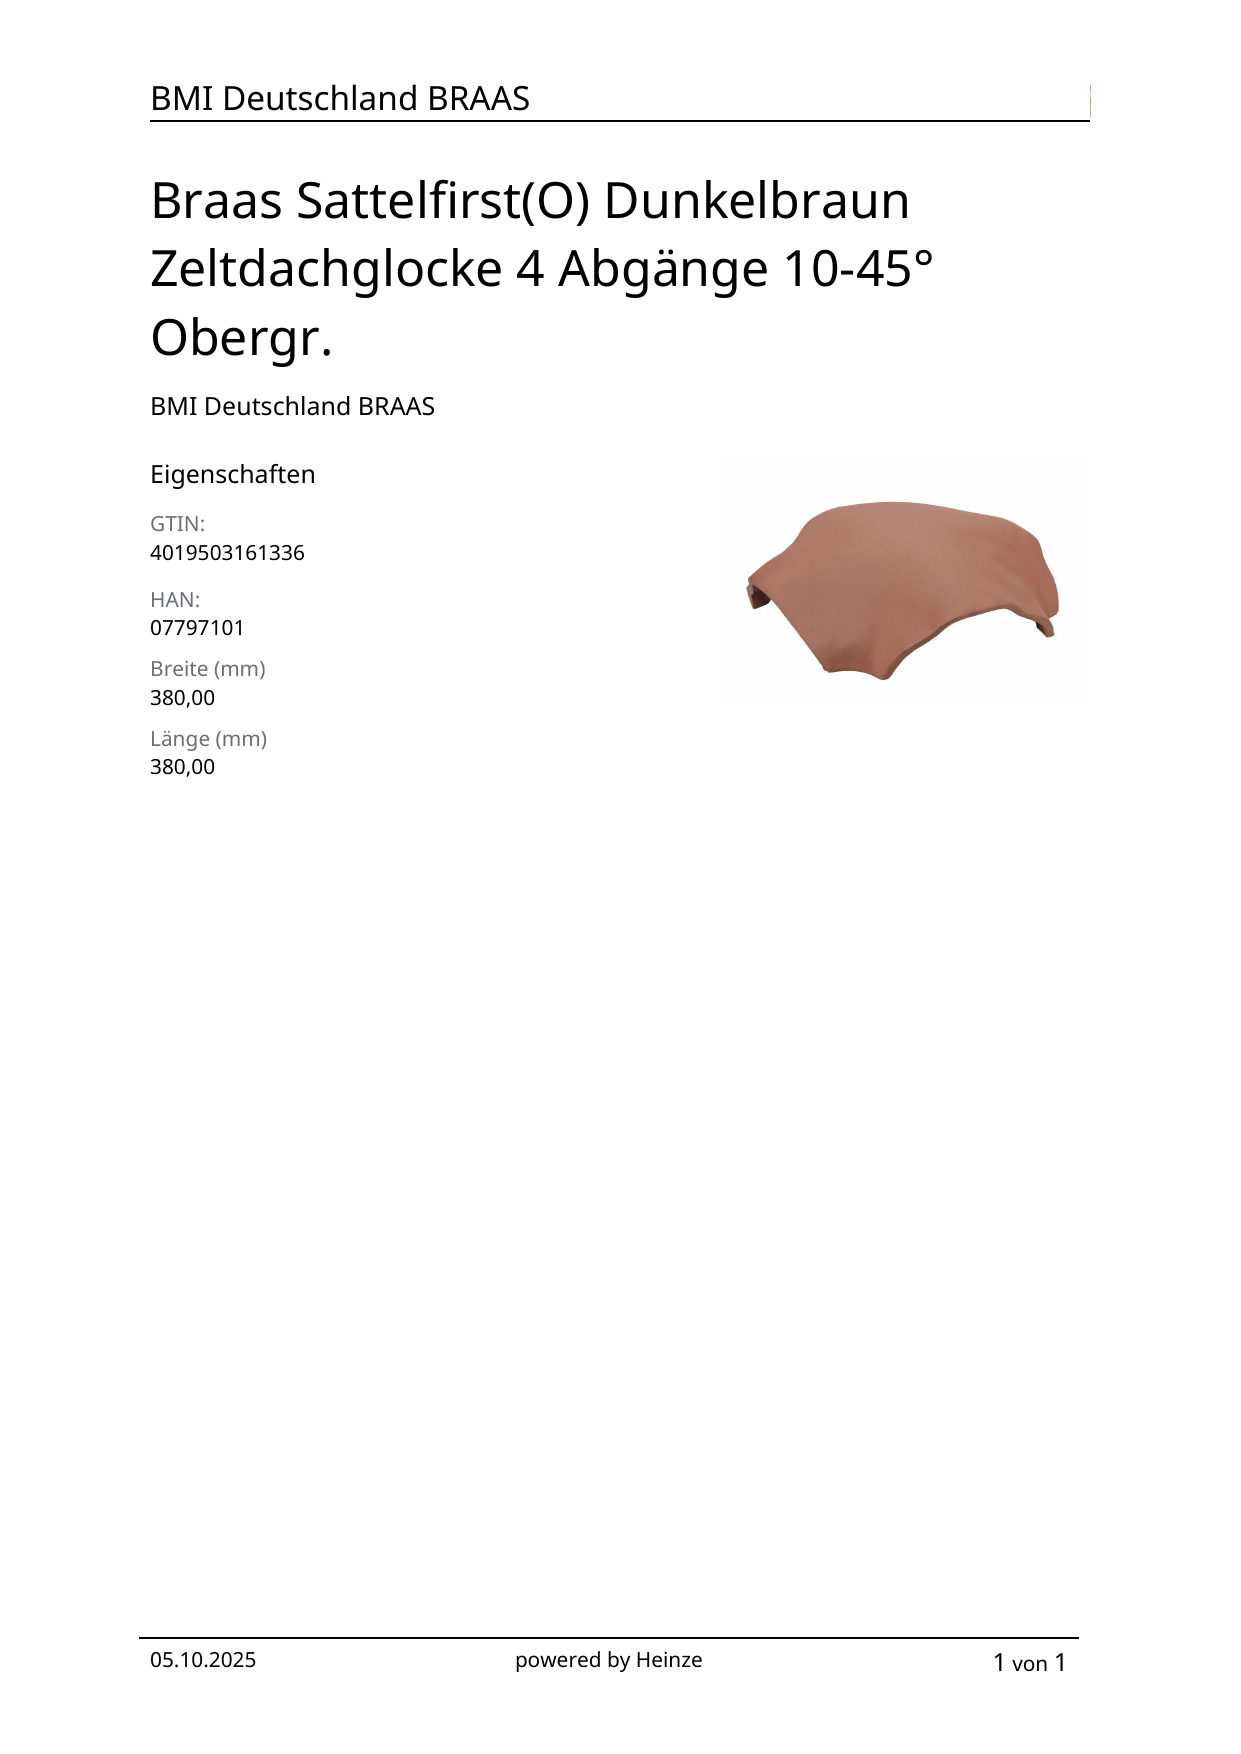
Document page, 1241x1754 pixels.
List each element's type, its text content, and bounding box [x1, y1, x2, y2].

text GTIN: [150, 509, 715, 538]
text Eigenschaften [150, 456, 715, 491]
text HAN: [150, 585, 715, 613]
text BMI Deutschland BRAAS [150, 388, 1090, 422]
text Braas Sattelfirst(O) Dunkelbraun Zeltdachglocke 4 Abgänge 10-45° Obergr. [150, 165, 1090, 369]
text 4019503161336 [150, 538, 715, 566]
picture [715, 456, 1091, 707]
text 380,00 [150, 752, 1090, 781]
text Länge (mm) [150, 724, 1090, 752]
text Breite (mm) [150, 654, 715, 683]
text 380,00 [150, 683, 1090, 711]
text 07797101 [150, 613, 715, 642]
